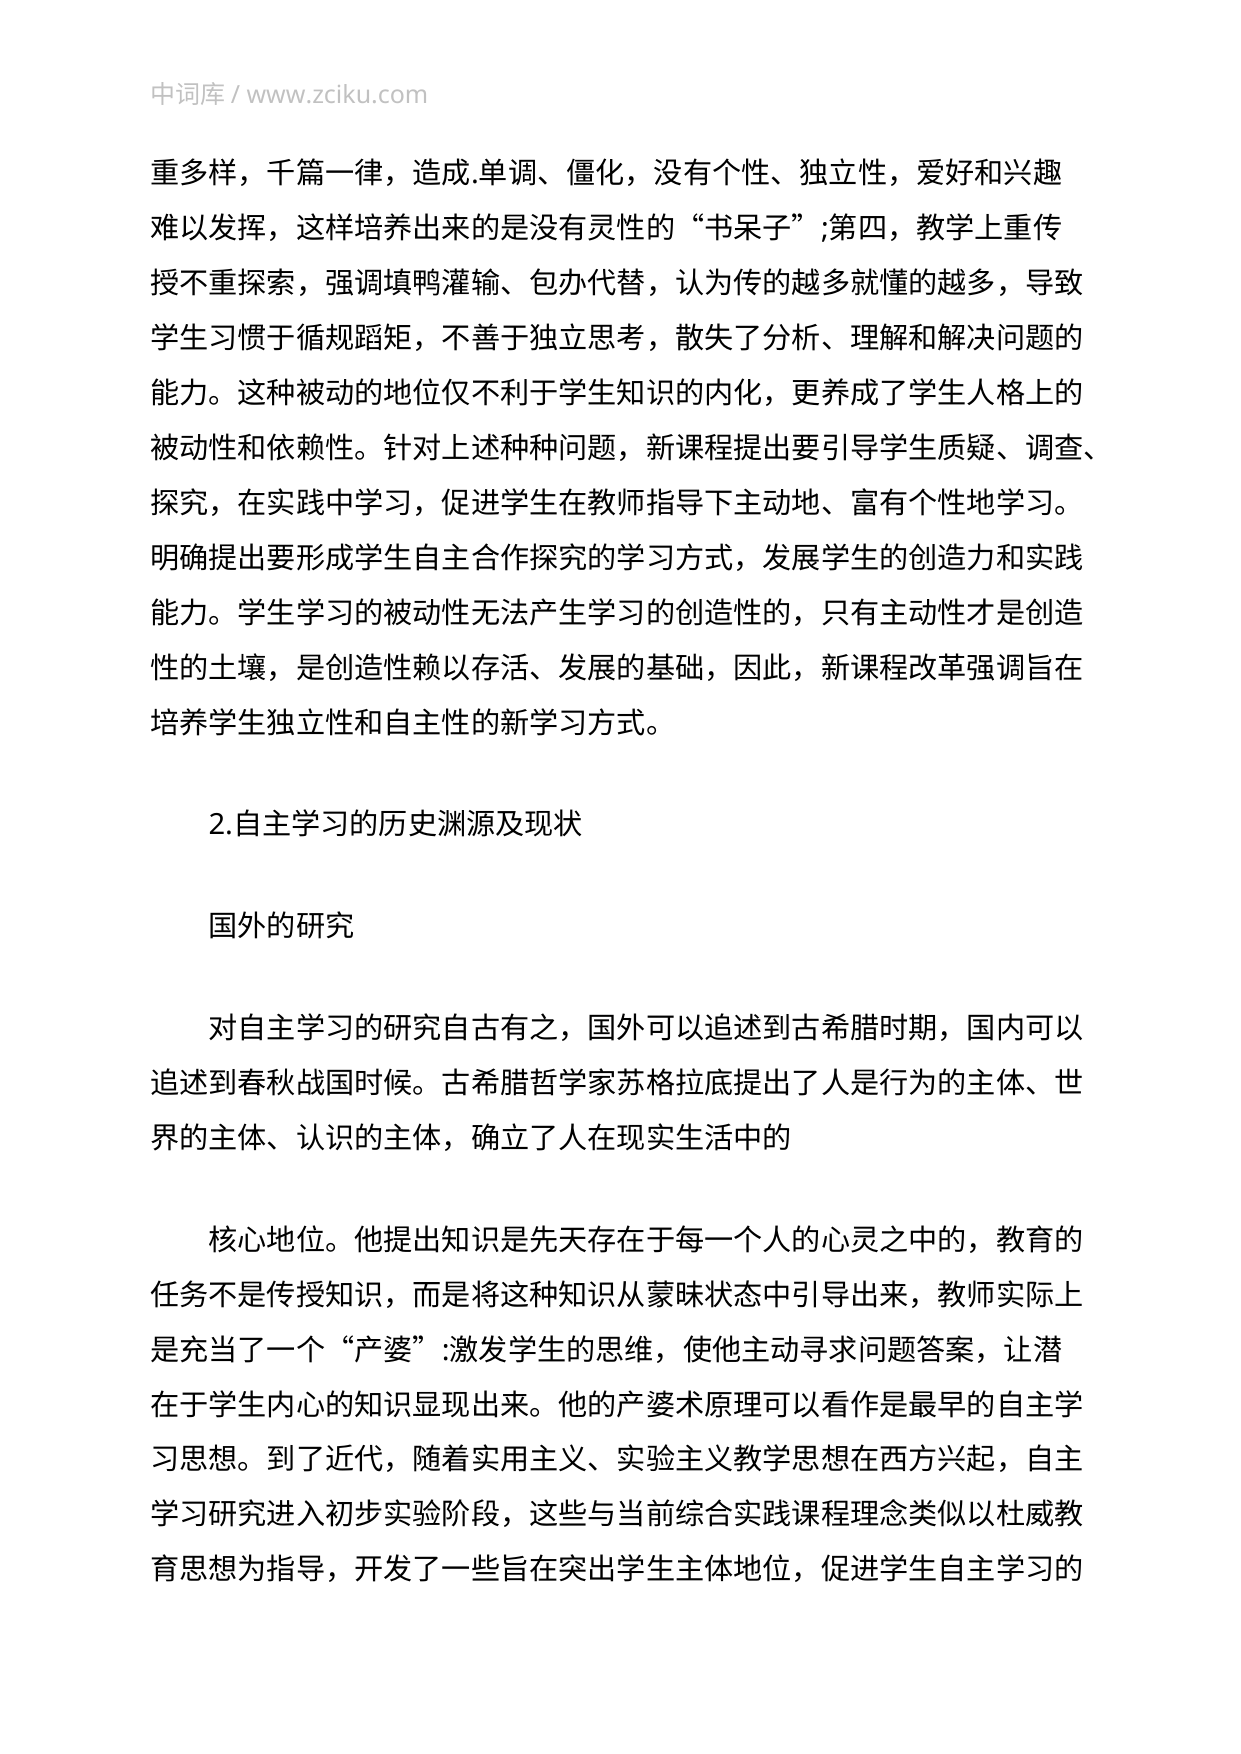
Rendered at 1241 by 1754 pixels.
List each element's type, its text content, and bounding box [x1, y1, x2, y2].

text 2.自主学习的历史渊源及现状 [150, 801, 1090, 843]
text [150, 1216, 1090, 1588]
text 对自主学习的研究自古有之，国外可以追述到古希腊时期，国内可以追述到春秋战国时候。古希腊哲学家苏格拉底提出了人是行为的主体、世界的主体、认识的主体，确立了人在现实生活中的 [150, 1005, 1090, 1157]
text 国外的研究 [150, 903, 1090, 945]
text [150, 150, 1090, 741]
